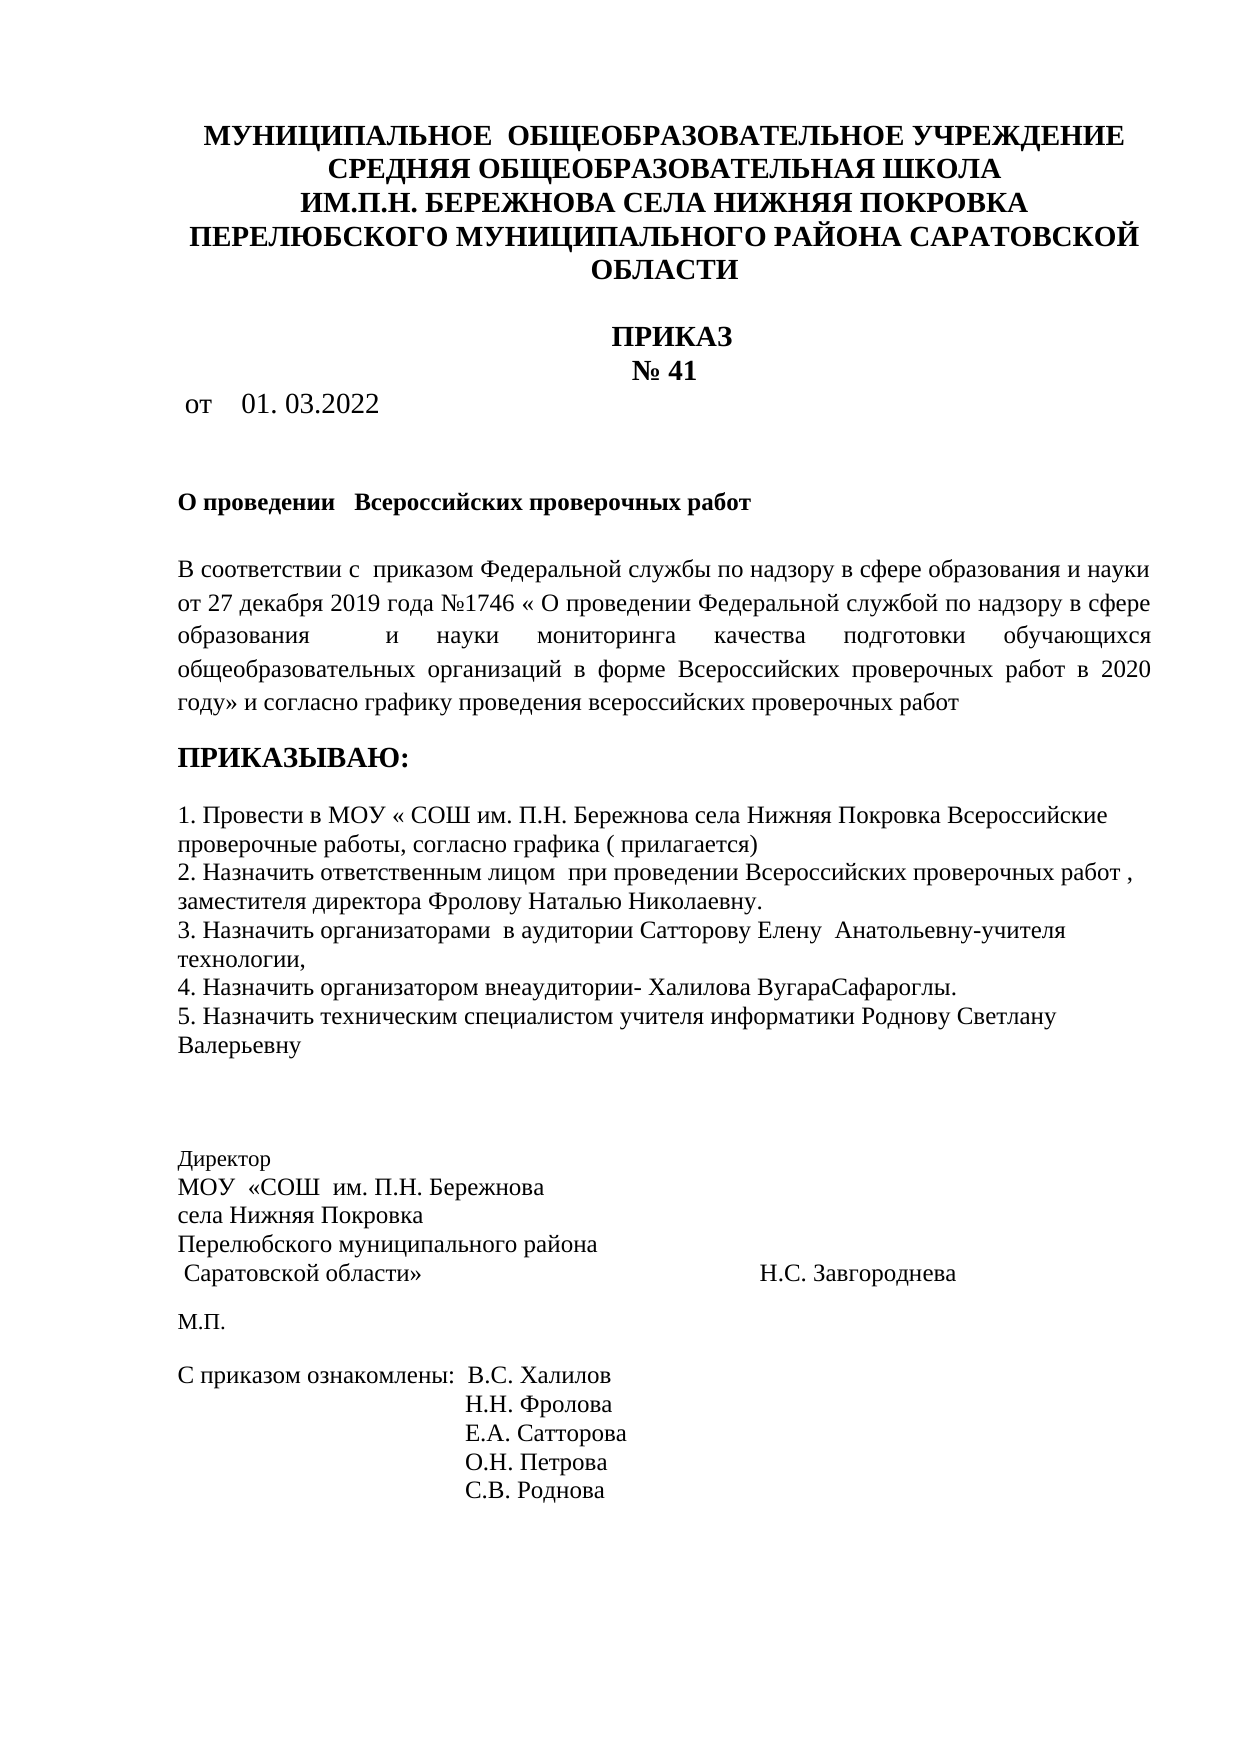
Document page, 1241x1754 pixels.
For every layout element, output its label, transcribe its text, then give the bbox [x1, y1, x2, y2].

text от 01. 03.2022 [177, 386, 1152, 420]
text Перелюбского муниципального района [177, 1229, 1152, 1258]
text СРЕДНЯЯ ОБЩЕОБРАЗОВАТЕЛЬНАЯ ШКОЛА [177, 152, 1152, 185]
text ПЕРЕЛЮБСКОГО МУНИЦИПАЛЬНОГО РАЙОНА САРАТОВСКОЙ ОБЛАСТИ [177, 219, 1152, 286]
text 5. Назначить техническим специалистом учителя информатики Роднову Светлану Валерьевну [177, 1001, 1152, 1059]
text Директор [177, 1146, 1152, 1172]
text Саратовской области» Н.С. Завгороднева [177, 1258, 1152, 1287]
text С приказом ознакомлены: В.С. Халилов [177, 1360, 1152, 1389]
text О проведении Всероссийских проверочных работ [177, 487, 1152, 515]
text ПРИКАЗЫВАЮ: [177, 741, 1152, 774]
text В соответствии с приказом Федеральной службы по надзору в сфере образования и науки от 27 декабря 2019 года №1746 « О проведении Федеральной службой по надзору в сфере образования и науки мониторинга качества подготовки обучающихся общеобразовательных организаций в форме Всероссийских проверочных работ в 2020 году» и согласно графику проведения всероссийских проверочных работ [177, 554, 1152, 715]
text 1. Провести в МОУ « СОШ им. П.Н. Бережнова села Нижняя Покровка Всероссийские проверочные работы, согласно графика ( прилагается) [177, 800, 1152, 857]
text С.В. Роднова [177, 1475, 1152, 1504]
text МУНИЦИПАЛЬНОЕ ОБЩЕОБРАЗОВАТЕЛЬНОЕ УЧРЕЖДЕНИЕ [177, 118, 1152, 152]
text ИМ.П.Н. БЕРЕЖНОВА СЕЛА НИЖНЯЯ ПОКРОВКА [177, 185, 1152, 219]
text 3. Назначить организаторами в аудитории Сатторову Елену Анатольевну-учителя технологии, [177, 915, 1152, 972]
text МОУ «СОШ им. П.Н. Бережнова [177, 1172, 1152, 1201]
text Н.Н. Фролова [177, 1389, 1152, 1418]
text 2. Назначить ответственным лицом при проведении Всероссийских проверочных работ , заместителя директора Фролову Наталью Николаевну. [177, 857, 1152, 915]
text ПРИКАЗ [177, 319, 1152, 353]
text № 41 [177, 353, 1152, 386]
text села Нижняя Покровка [177, 1201, 1152, 1229]
text 4. Назначить организатором внеаудитории- Халилова ВугараСафароглы. [177, 972, 1152, 1001]
text Е.А. Сатторова [177, 1418, 1152, 1447]
text М.П. [177, 1308, 1152, 1334]
text О.Н. Петрова [177, 1447, 1152, 1475]
